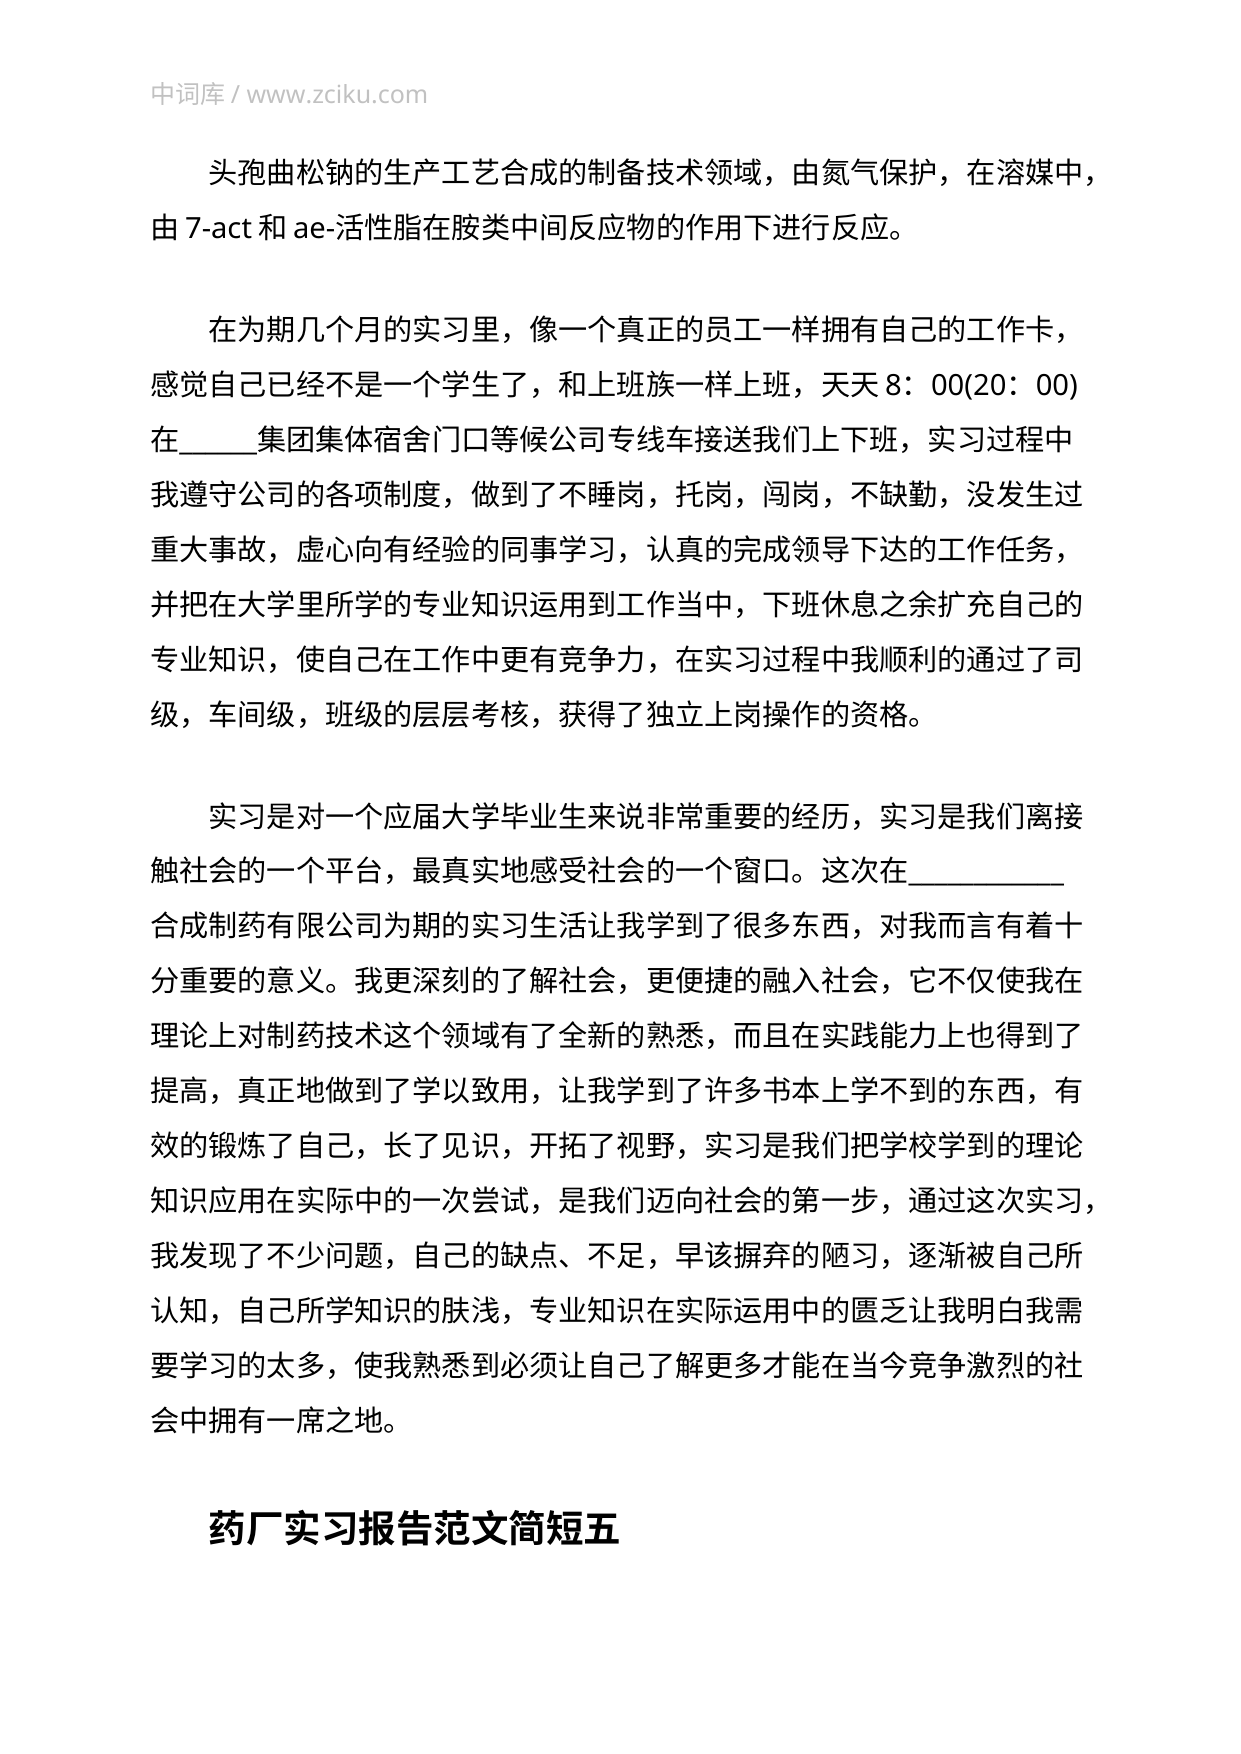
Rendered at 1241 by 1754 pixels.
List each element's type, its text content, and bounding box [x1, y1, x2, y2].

text 实习是对一个应届大学毕业生来说非常重要的经历，实习是我们离接触社会的一个平台，最真实地感受社会的一个窗口。这次在____________合成制药有限公司为期的实习生活让我学到了很多东西，对我而言有着十分重要的意义。我更深刻的了解社会，更便捷的融入社会，它不仅使我在理论上对制药技术这个领域有了全新的熟悉，而且在实践能力上也得到了提高，真正地做到了学以致用，让我学到了许多书本上学不到的东西，有效的锻炼了自己，长了见识，开拓了视野，实习是我们把学校学到的理论知识应用在实际中的一次尝试，是我们迈向社会的第一步，通过这次实习，我发现了不少问题，自己的缺点、不足，早该摒弃的陋习，逐渐被自己所认知，自己所学知识的肤浅，专业知识在实际运用中的匮乏让我明白我需要学习的太多，使我熟悉到必须让自己了解更多才能在当今竞争激烈的社会中拥有一席之地。 [150, 793, 1090, 1439]
text 药厂实习报告范文简短五 [150, 1499, 1090, 1553]
text 头孢曲松钠的生产工艺合成的制备技术领域，由氮气保护，在溶媒中，由7-act和ae-活性脂在胺类中间反应物的作用下进行反应。 [150, 150, 1090, 247]
text 在为期几个月的实习里，像一个真正的员工一样拥有自己的工作卡，感觉自己已经不是一个学生了，和上班族一样上班，天天8：00(20：00)在______集团集体宿舍门口等候公司专线车接送我们上下班，实习过程中我遵守公司的各项制度，做到了不睡岗，托岗，闯岗，不缺勤，没发生过重大事故，虚心向有经验的同事学习，认真的完成领导下达的工作任务，并把在大学里所学的专业知识运用到工作当中，下班休息之余扩充自己的专业知识，使自己在工作中更有竞争力，在实习过程中我顺利的通过了司级，车间级，班级的层层考核，获得了独立上岗操作的资格。 [150, 307, 1090, 734]
